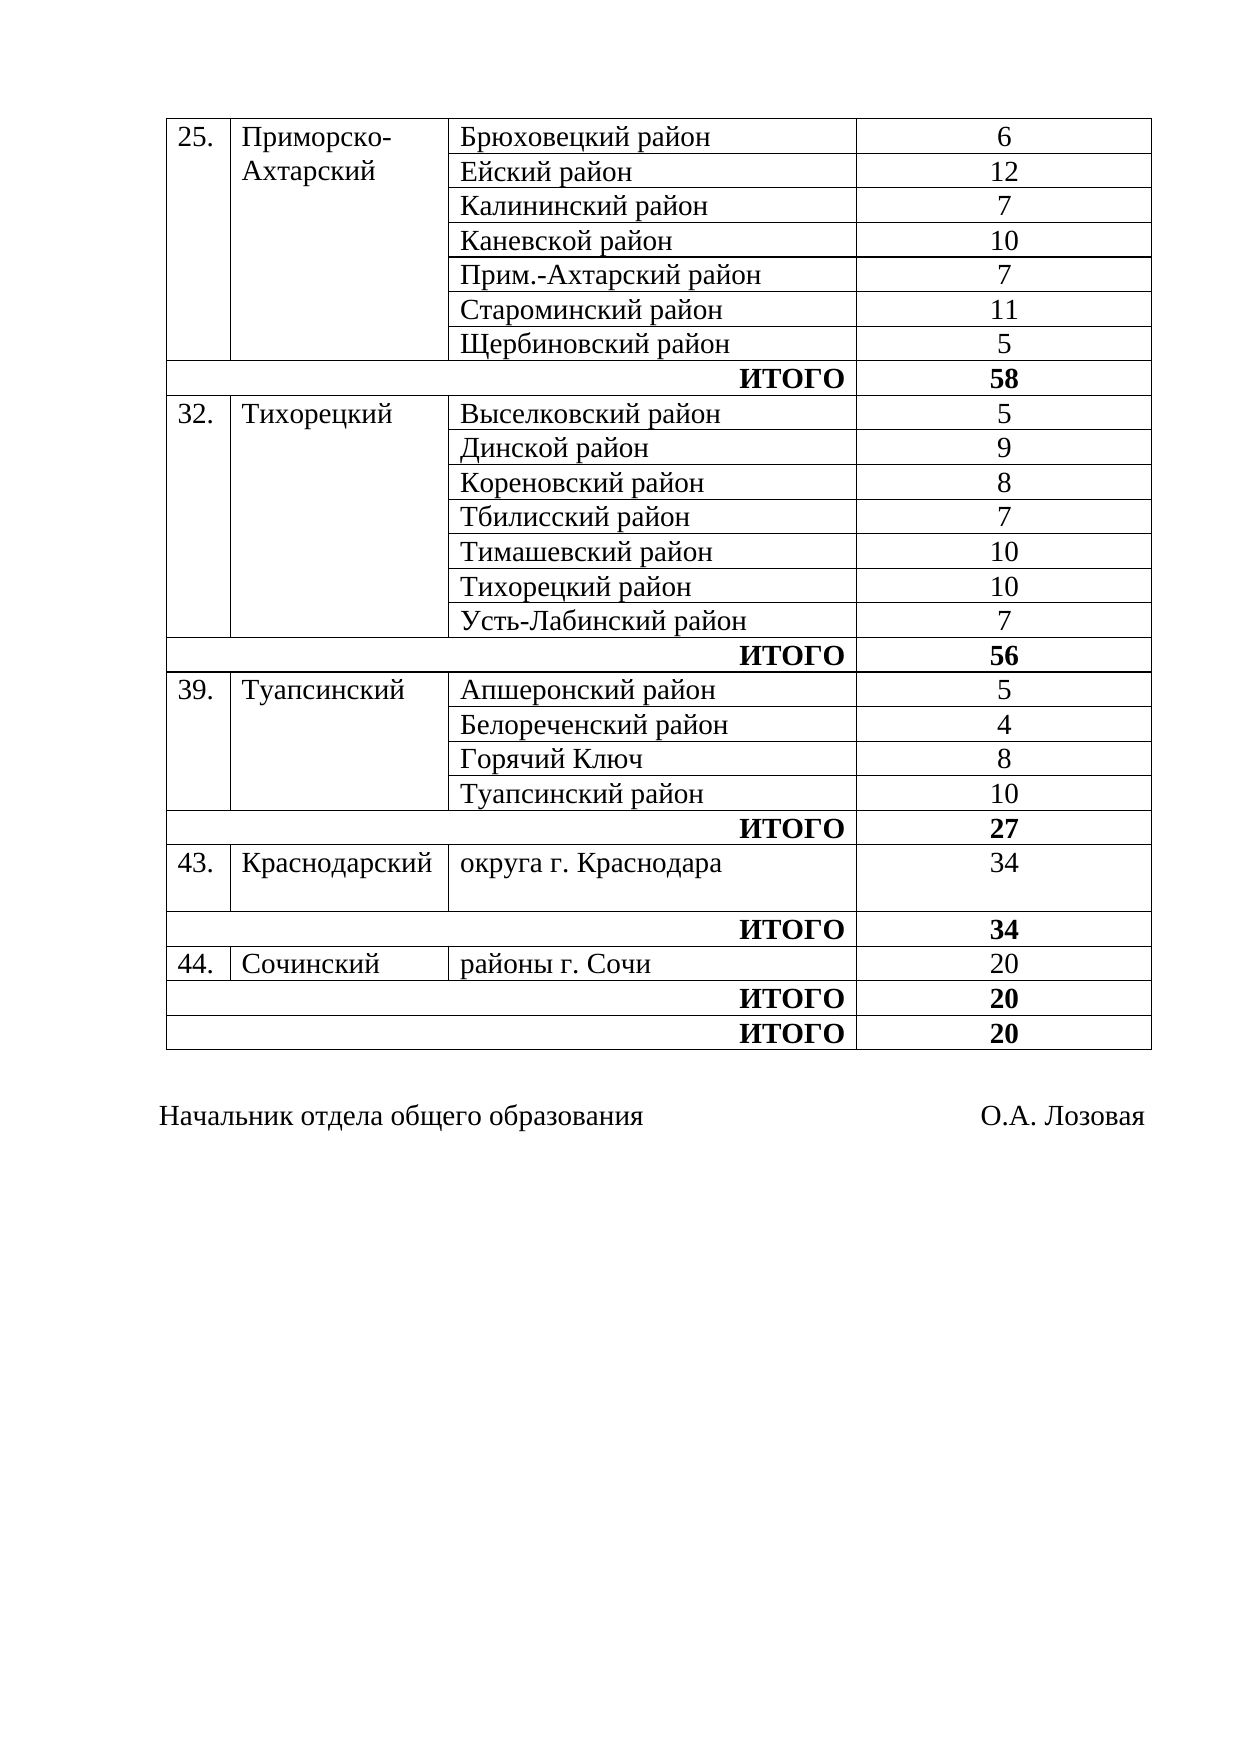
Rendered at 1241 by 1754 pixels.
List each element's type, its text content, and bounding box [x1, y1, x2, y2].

table_cell ИТОГО [167, 1016, 856, 1049]
table_cell Староминский район [449, 292, 856, 326]
table_cell 27 [857, 811, 1151, 844]
table_cell Апшеронский район [449, 673, 856, 706]
table_cell ИТОГО [167, 981, 856, 1015]
table_cell округа г. Краснодара [449, 845, 856, 911]
table_cell 12 [857, 154, 1151, 187]
table_cell Кореновский район [449, 465, 856, 498]
table_cell [167, 673, 230, 810]
table_cell 8 [857, 742, 1151, 775]
table_cell ИТОГО [167, 811, 856, 844]
table_cell ИТОГО [167, 912, 856, 946]
table_cell 10 [857, 223, 1151, 256]
table_cell Горячий Ключ [449, 742, 856, 775]
table_cell Ейский район [449, 154, 856, 187]
table_cell 4 [857, 707, 1151, 741]
table_cell 20 [857, 947, 1151, 980]
table_cell Брюховецкий район [449, 119, 856, 153]
table_cell 5 [857, 327, 1151, 360]
table_cell Щербиновский район [449, 327, 856, 360]
table_cell 10 [857, 776, 1151, 810]
table_cell Тбилисский район [449, 500, 856, 533]
table_cell Выселковский район [449, 396, 856, 429]
table_cell 7 [857, 603, 1151, 637]
table_cell Белореченский район [449, 707, 856, 741]
table_cell 8 [857, 465, 1151, 498]
table_cell Прим.-Ахтарский район [449, 258, 856, 291]
table_cell районы г. Сочи [449, 947, 856, 980]
table_cell 5 [857, 396, 1151, 429]
table_cell Сочинский [231, 947, 448, 980]
text Начальник отдела общего образования О.А. Лозовая [158, 1098, 1152, 1132]
table_cell Тимашевский район [449, 534, 856, 568]
table_cell 7 [857, 188, 1151, 222]
table_cell 20 [857, 981, 1151, 1015]
table_cell Каневской район [449, 223, 856, 256]
table_cell Тихорецкий [231, 396, 448, 637]
table_cell [167, 845, 230, 911]
table_cell 58 [857, 361, 1151, 395]
table_cell 300 [857, 1016, 1151, 1049]
table_cell 9 [857, 430, 1151, 464]
table_cell 5 [857, 673, 1151, 706]
table_cell Калининский район [449, 188, 856, 222]
table_cell 7 [857, 258, 1151, 291]
table_cell [167, 396, 230, 637]
table_cell 7 [857, 500, 1151, 533]
table_cell Туапсинский [231, 673, 448, 810]
table_cell 10 [857, 569, 1151, 602]
table_cell [167, 947, 230, 980]
table_cell ИТОГО [167, 638, 856, 671]
table_cell Краснодарский [231, 845, 448, 911]
table_cell Тихорецкий район [449, 569, 856, 602]
table_cell Приморско-Ахтарский [231, 119, 448, 360]
table_cell 6 [857, 119, 1151, 153]
table_cell 56 [857, 638, 1151, 671]
table_cell Туапсинский район [449, 776, 856, 810]
table_cell Динской район [449, 430, 856, 464]
table_cell 34 [857, 845, 1151, 911]
table_cell ИТОГО [167, 361, 856, 395]
table_cell Усть-Лабинский район [449, 603, 856, 637]
table_cell 11 [857, 292, 1151, 326]
table_cell 10 [857, 534, 1151, 568]
table_cell 34 [857, 912, 1151, 946]
table_cell [167, 119, 230, 360]
